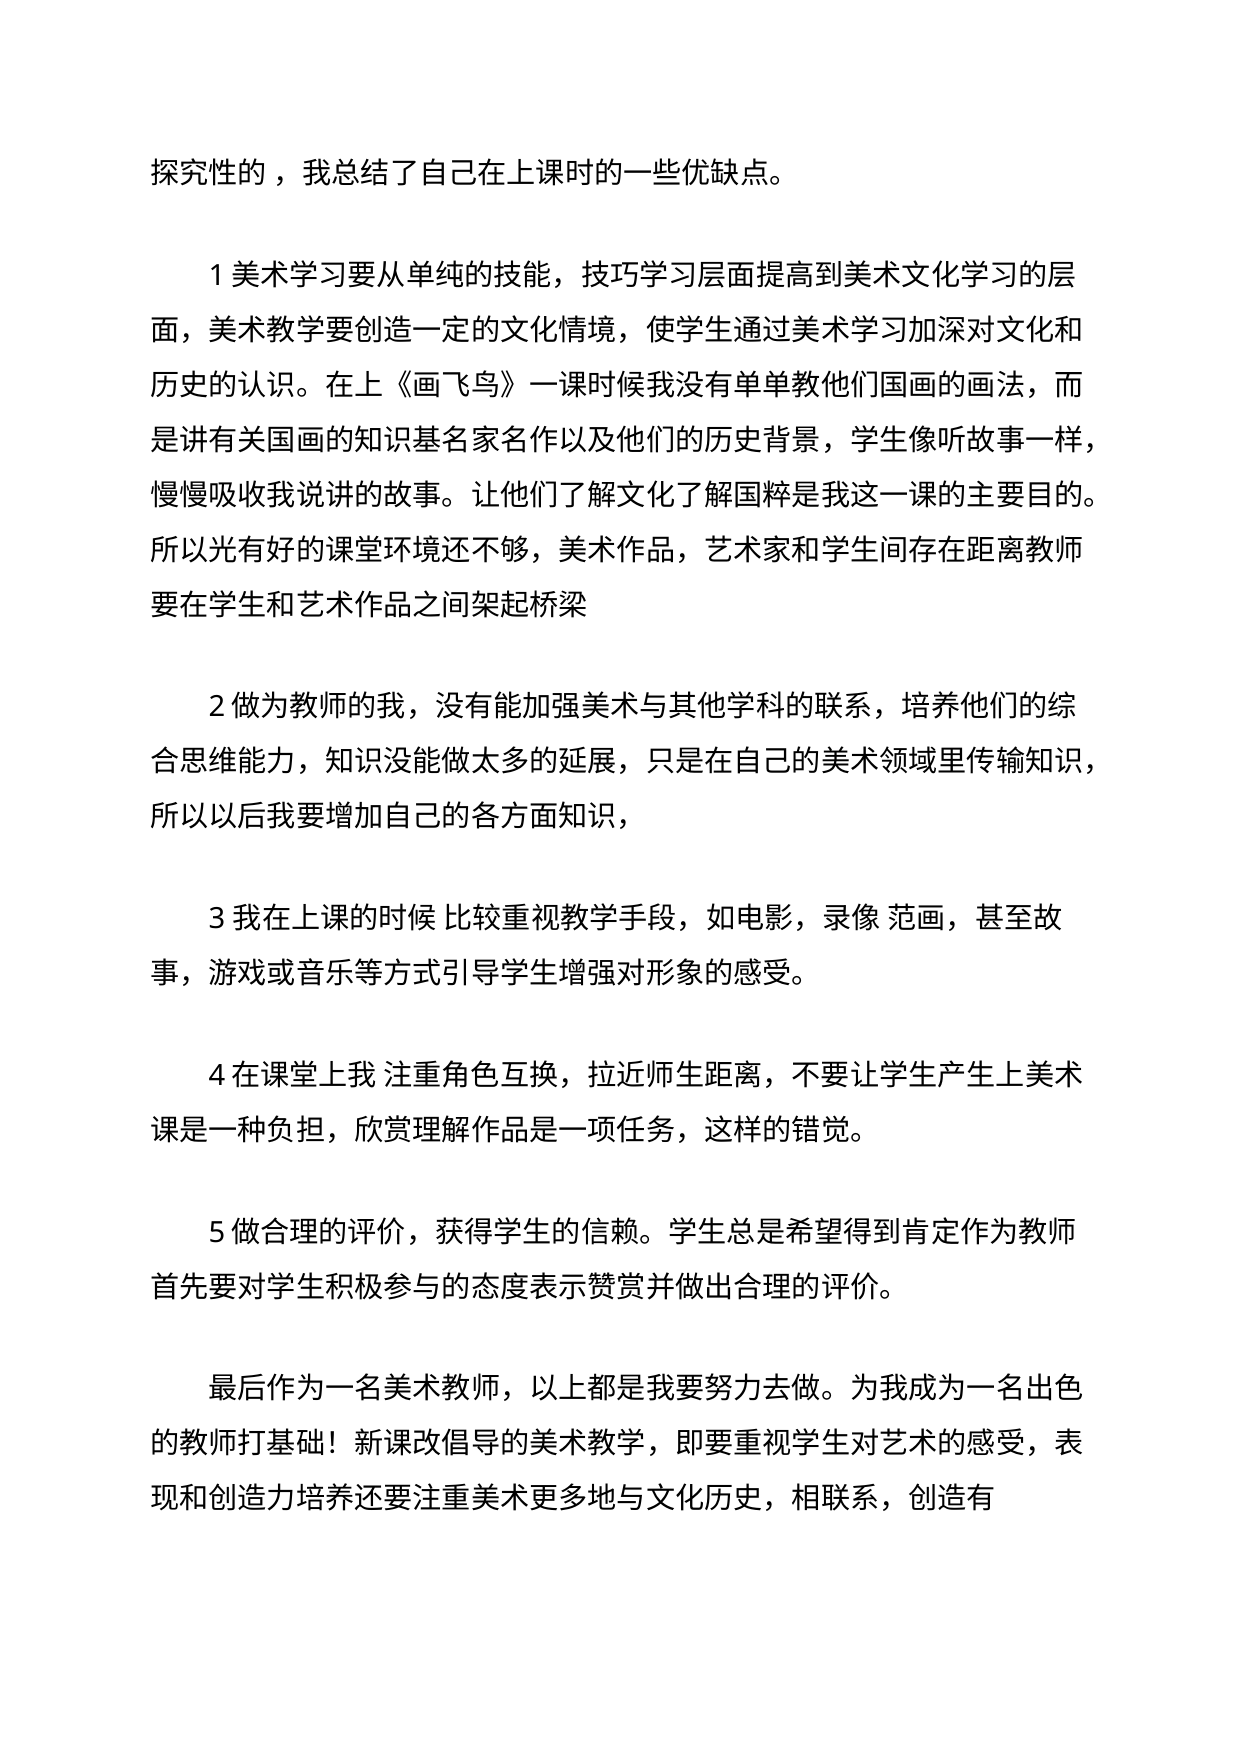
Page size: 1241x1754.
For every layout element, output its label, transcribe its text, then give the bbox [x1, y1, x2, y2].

text 5做合理的评价，获得学生的信赖。学生总是希望得到肯定作为教师首先要对学生积极参与的态度表示赞赏并做出合理的评价。 [150, 1208, 1090, 1306]
text 2做为教师的我，没有能加强美术与其他学科的联系，培养他们的综合思维能力，知识没能做太多的延展，只是在自己的美术领域里传输知识，所以以后我要增加自己的各方面知识， [150, 683, 1090, 835]
text 最后作为一名美术教师，以上都是我要努力去做。为我成为一名出色的教师打基础！新课改倡导的美术教学，即要重视学生对艺术的感受，表现和创造力培养还要注重美术更多地与文化历史，相联系，创造有 [150, 1365, 1090, 1517]
text 3 我在上课的时候 比较重视教学手段，如电影，录像 范画，甚至故事，游戏或音乐等方式引导学生增强对形象的感受。 [150, 895, 1090, 992]
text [150, 150, 1090, 192]
text 1美术学习要从单纯的技能，技巧学习层面提高到美术文化学习的层面，美术教学要创造一定的文化情境，使学生通过美术学习加深对文化和历史的认识。在上《画飞鸟》一课时候我没有单单教他们国画的画法，而是讲有关国画的知识基名家名作以及他们的历史背景，学生像听故事一样，慢慢吸收我说讲的故事。让他们了解文化了解国粹是我这一课的主要目的。所以光有好的课堂环境还不够，美术作品，艺术家和学生间存在距离教师要在学生和艺术作品之间架起桥梁 [150, 252, 1090, 623]
text 4在课堂上我 注重角色互换，拉近师生距离，不要让学生产生上美术课是一种负担，欣赏理解作品是一项任务，这样的错觉。 [150, 1051, 1090, 1149]
